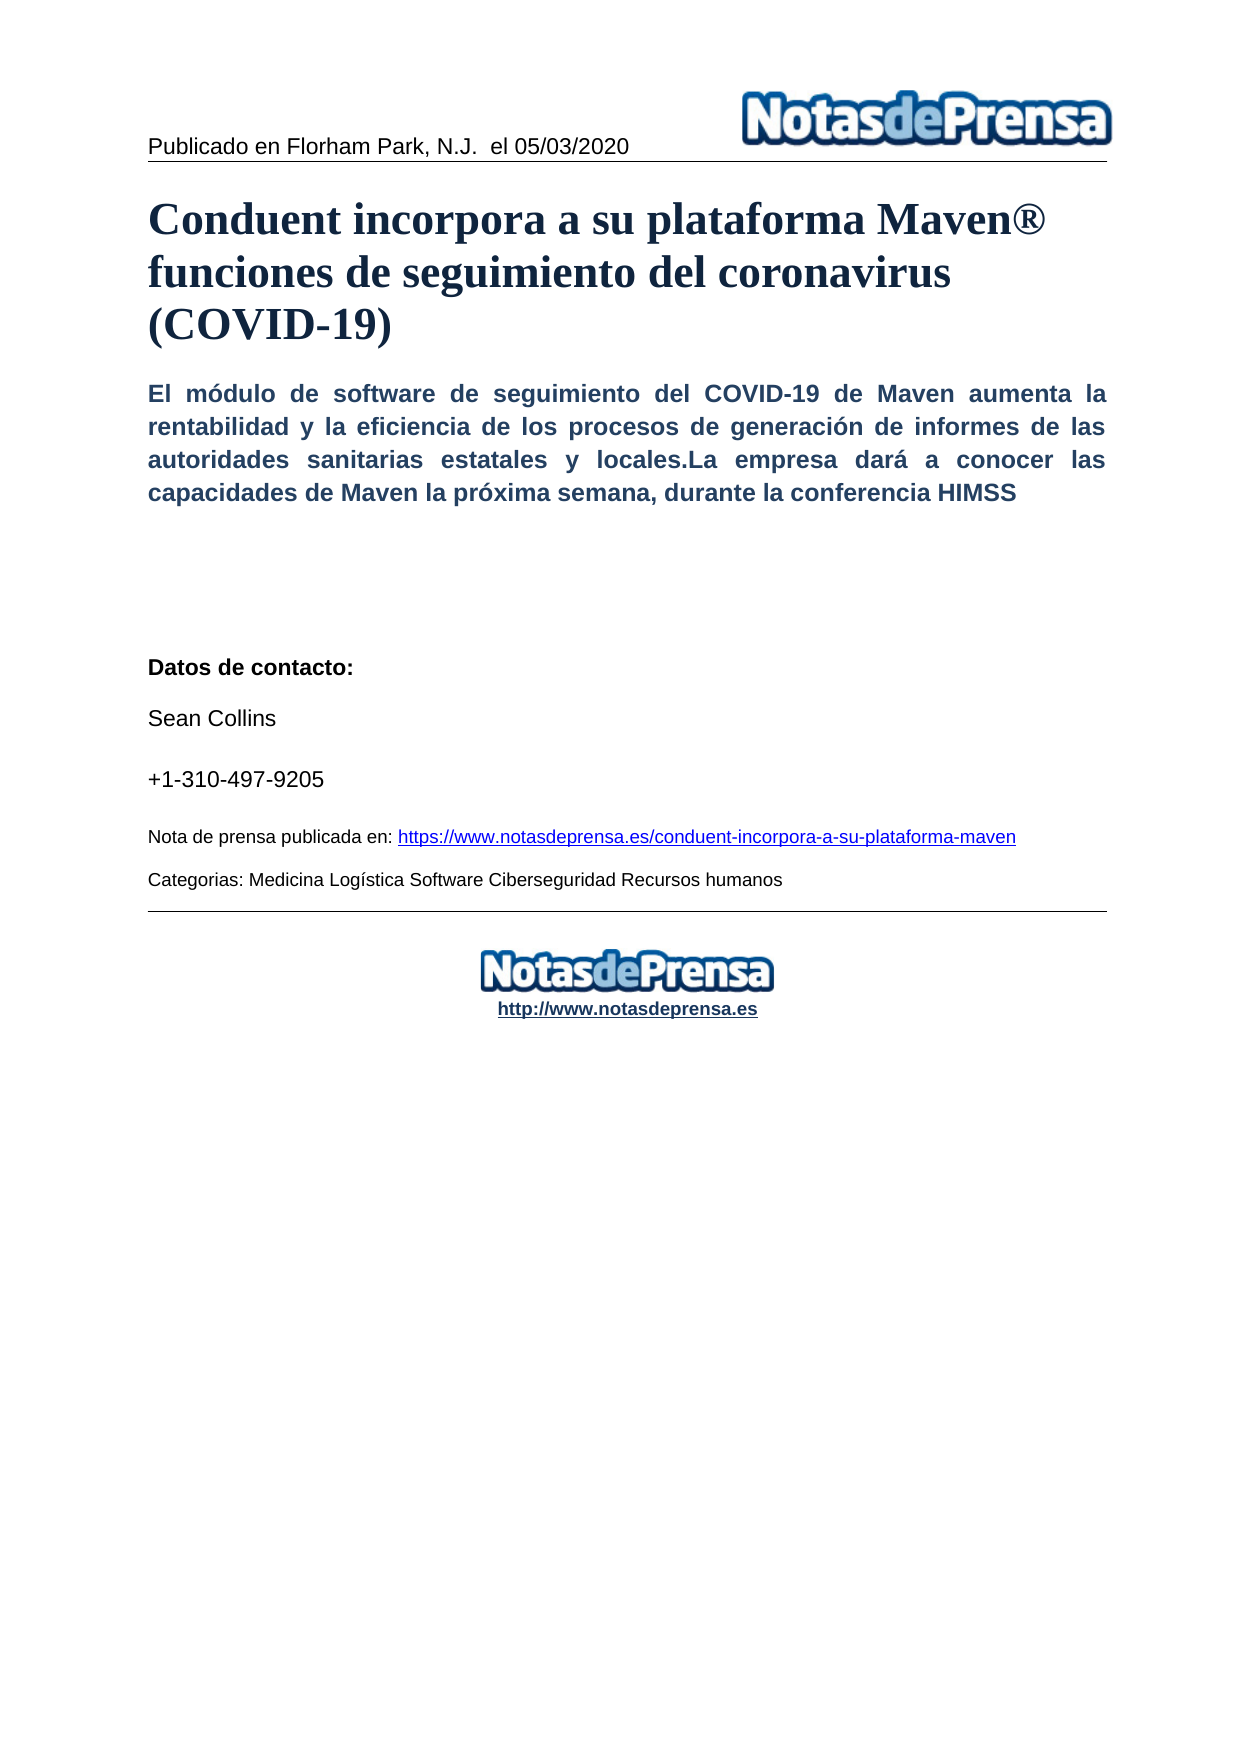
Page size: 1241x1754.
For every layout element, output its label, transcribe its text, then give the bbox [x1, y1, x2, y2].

text Categorias: Medicina Logística Software Ciberseguridad Recursos humanos [148, 868, 1107, 890]
subtitle Conduent incorpora a su plataforma Maven® funciones de seguimiento del coronavirus (COVID-19) [148, 192, 1107, 350]
text http://www.notasdeprensa.es [148, 998, 1107, 1019]
text Publicado en Florham Park, N.J. el 05/03/2020 [148, 133, 1107, 161]
text Sean Collins [148, 705, 1063, 732]
picture [742, 90, 1113, 148]
text Nota de prensa publicada en: https://www.notasdeprensa.es/conduent-incorpora-a-su-plataforma-maven [148, 826, 1107, 848]
picture [480, 948, 775, 994]
text Datos de contacto: [148, 654, 1107, 681]
text +1-310-497-9205 [148, 766, 1063, 792]
subtitle El módulo de software de seguimiento del COVID-19 de Maven aumenta la rentabilidad y la eficiencia de los procesos de generación de informes de las autoridades sanitarias estatales y locales.La empresa dará a conocer las capacidades de Maven la próxima semana, durante la conferencia HIMSS [148, 379, 1107, 507]
